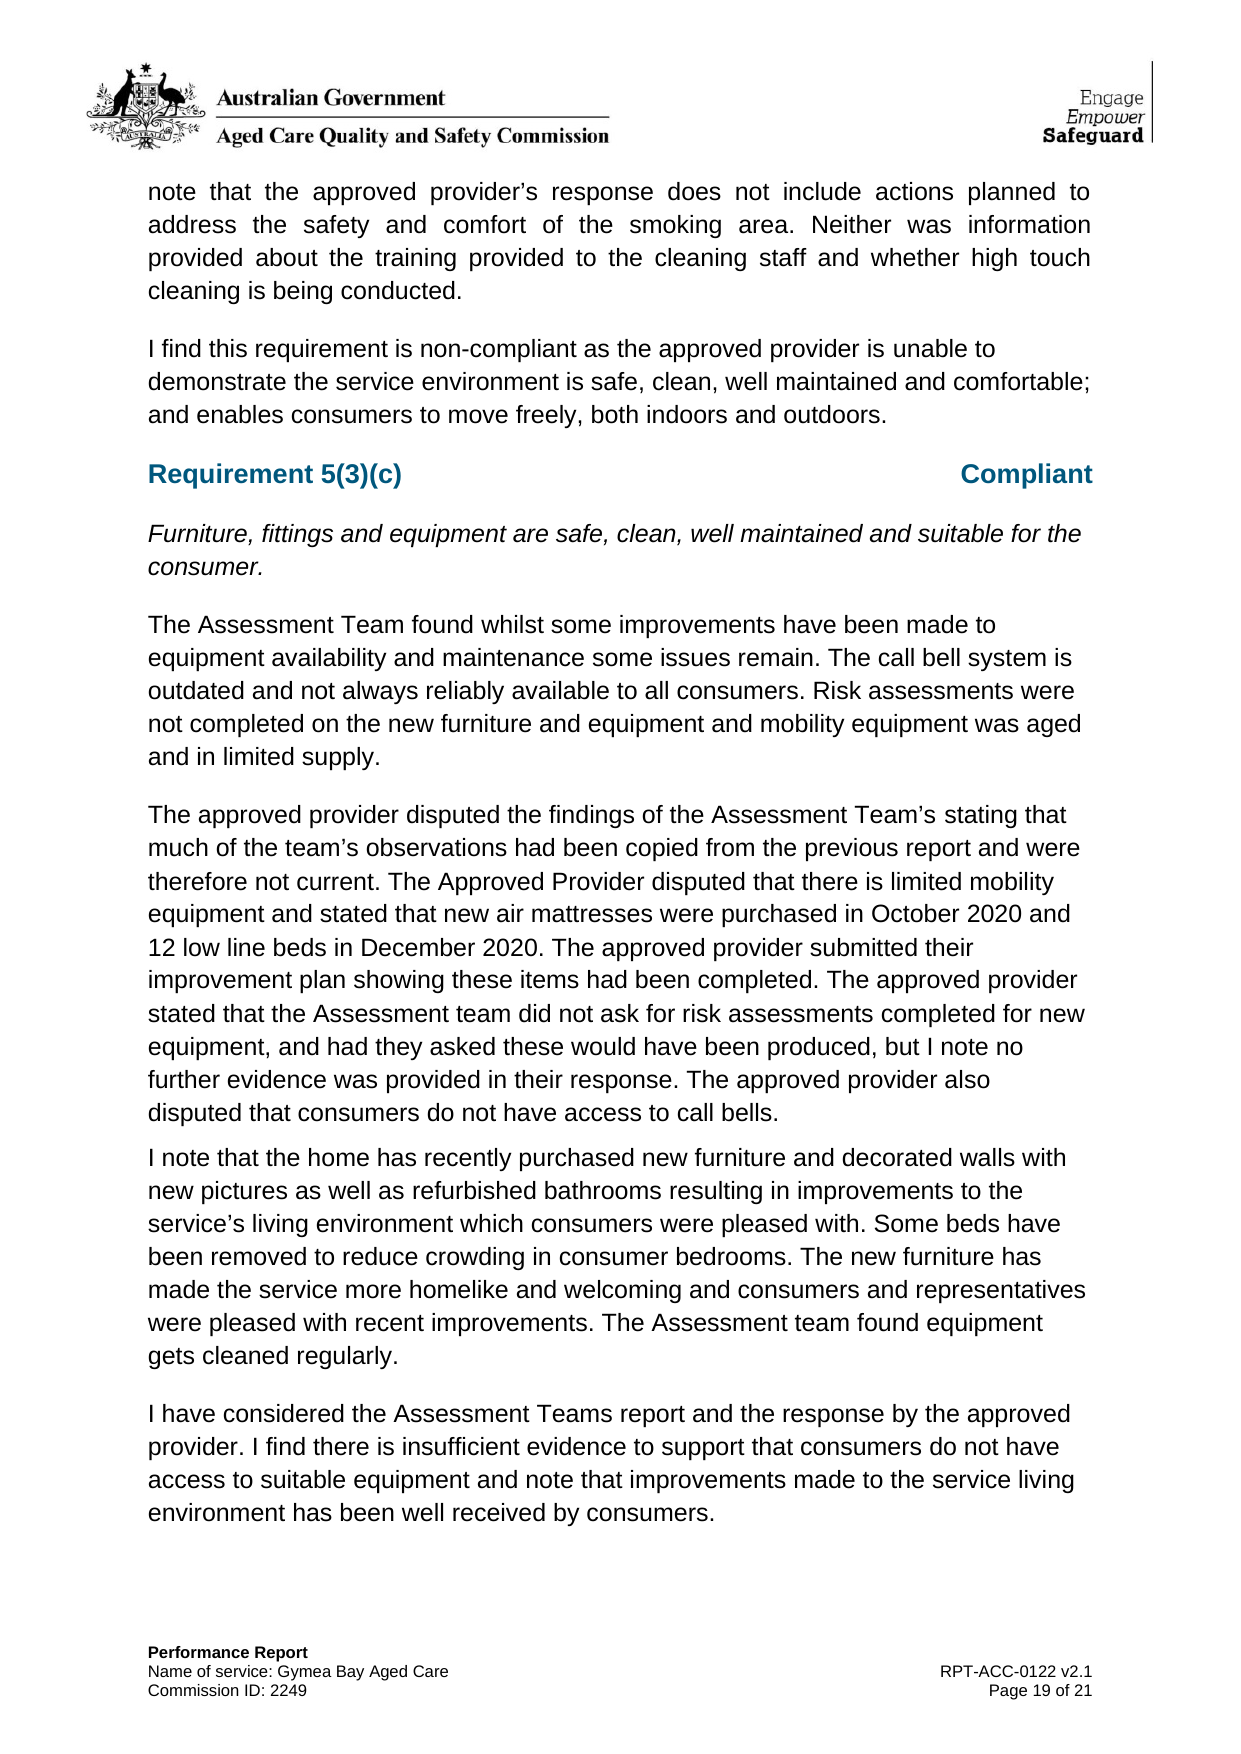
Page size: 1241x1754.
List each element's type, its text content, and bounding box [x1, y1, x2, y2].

text I find this requirement is non-compliant as the approved provider is unable to demonstrate the service environment is safe, clean, well maintained and comfortable; and enables consumers to move freely, both indoors and outdoors. [148, 334, 1092, 429]
text I have considered the Assessment Teams report and the response by the approved provider. I find there is insufficient evidence to support that consumers do not have access to suitable equipment and note that improvements made to the service living environment has been well received by consumers. [148, 1399, 1092, 1527]
text Furniture, fittings and equipment are safe, clean, well maintained and suitable for the consumer. [148, 519, 1092, 581]
text The approved provider disputed the findings of the Assessment Team’s stating that much of the team’s observations had been copied from the previous report and were therefore not current. The Approved Provider disputed that there is limited mobility equipment and stated that new air mattresses were purchased in October 2020 and 12 low line beds in December 2020. The approved provider submitted their improvement plan showing these items had been completed. The approved provider stated that the Assessment team did not ask for risk assessments completed for new equipment, and had they asked these would have been produced, but I note no further evidence was provided in their response. The approved provider also disputed that consumers do not have access to call bells. [148, 800, 1092, 1126]
picture [0, 1, 1241, 171]
subtitle Requirement 5(3)(c) Compliant [148, 458, 1092, 489]
text I note that the home has recently purchased new furniture and decorated walls with new pictures as well as refurbished bathrooms resulting in improvements to the service’s living environment which consumers were pleased with. Some beds have been removed to reduce crowding in consumer bedrooms. The new furniture has made the service more homelike and welcoming and consumers and representatives were pleased with recent improvements. The Assessment team found equipment gets cleaned regularly. [148, 1143, 1092, 1370]
text The Assessment Team found whilst some improvements have been made to equipment availability and maintenance some issues remain. The call bell system is outdated and not always reliably available to all consumers. Risk assessments were not completed on the new furniture and equipment and mobility equipment was aged and in limited supply. [148, 610, 1092, 771]
